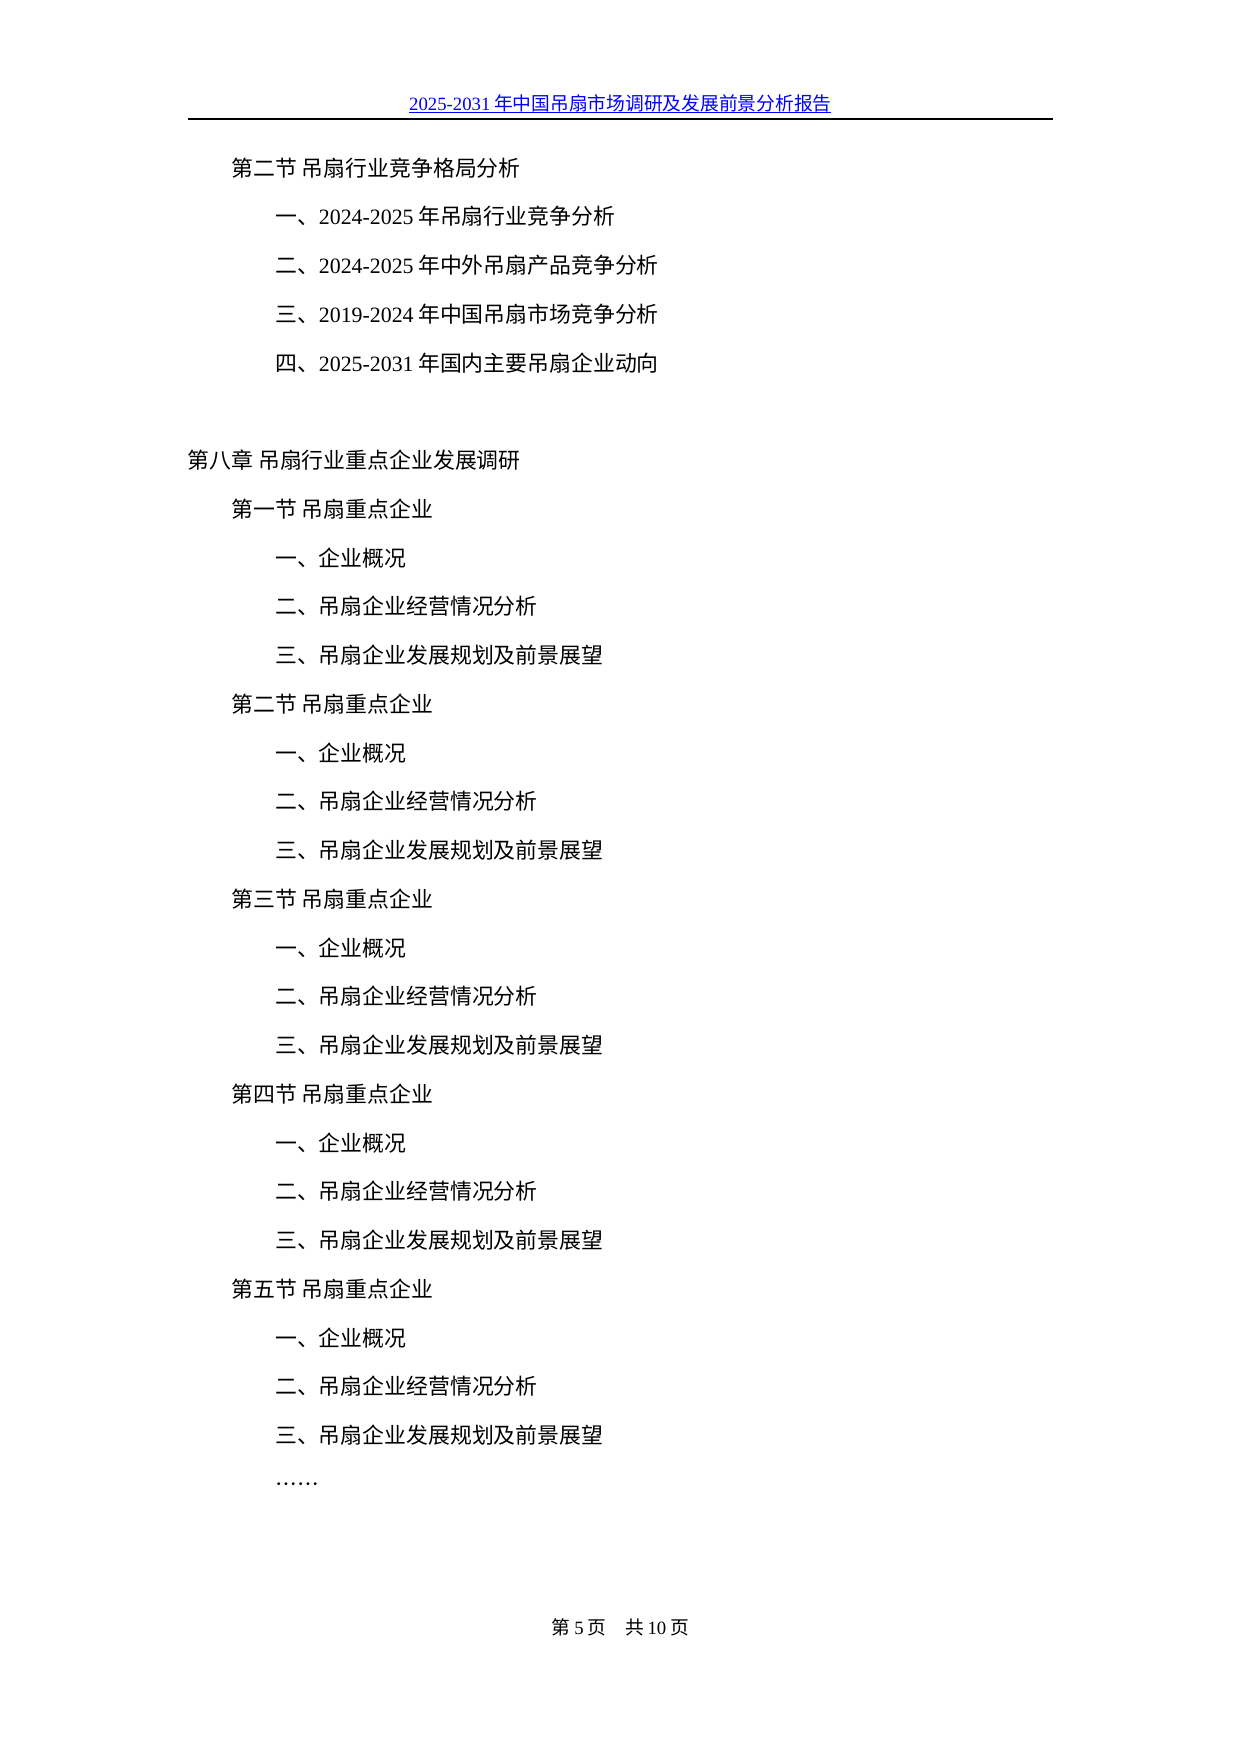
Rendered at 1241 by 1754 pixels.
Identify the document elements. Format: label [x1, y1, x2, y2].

text [187, 150, 1053, 1499]
